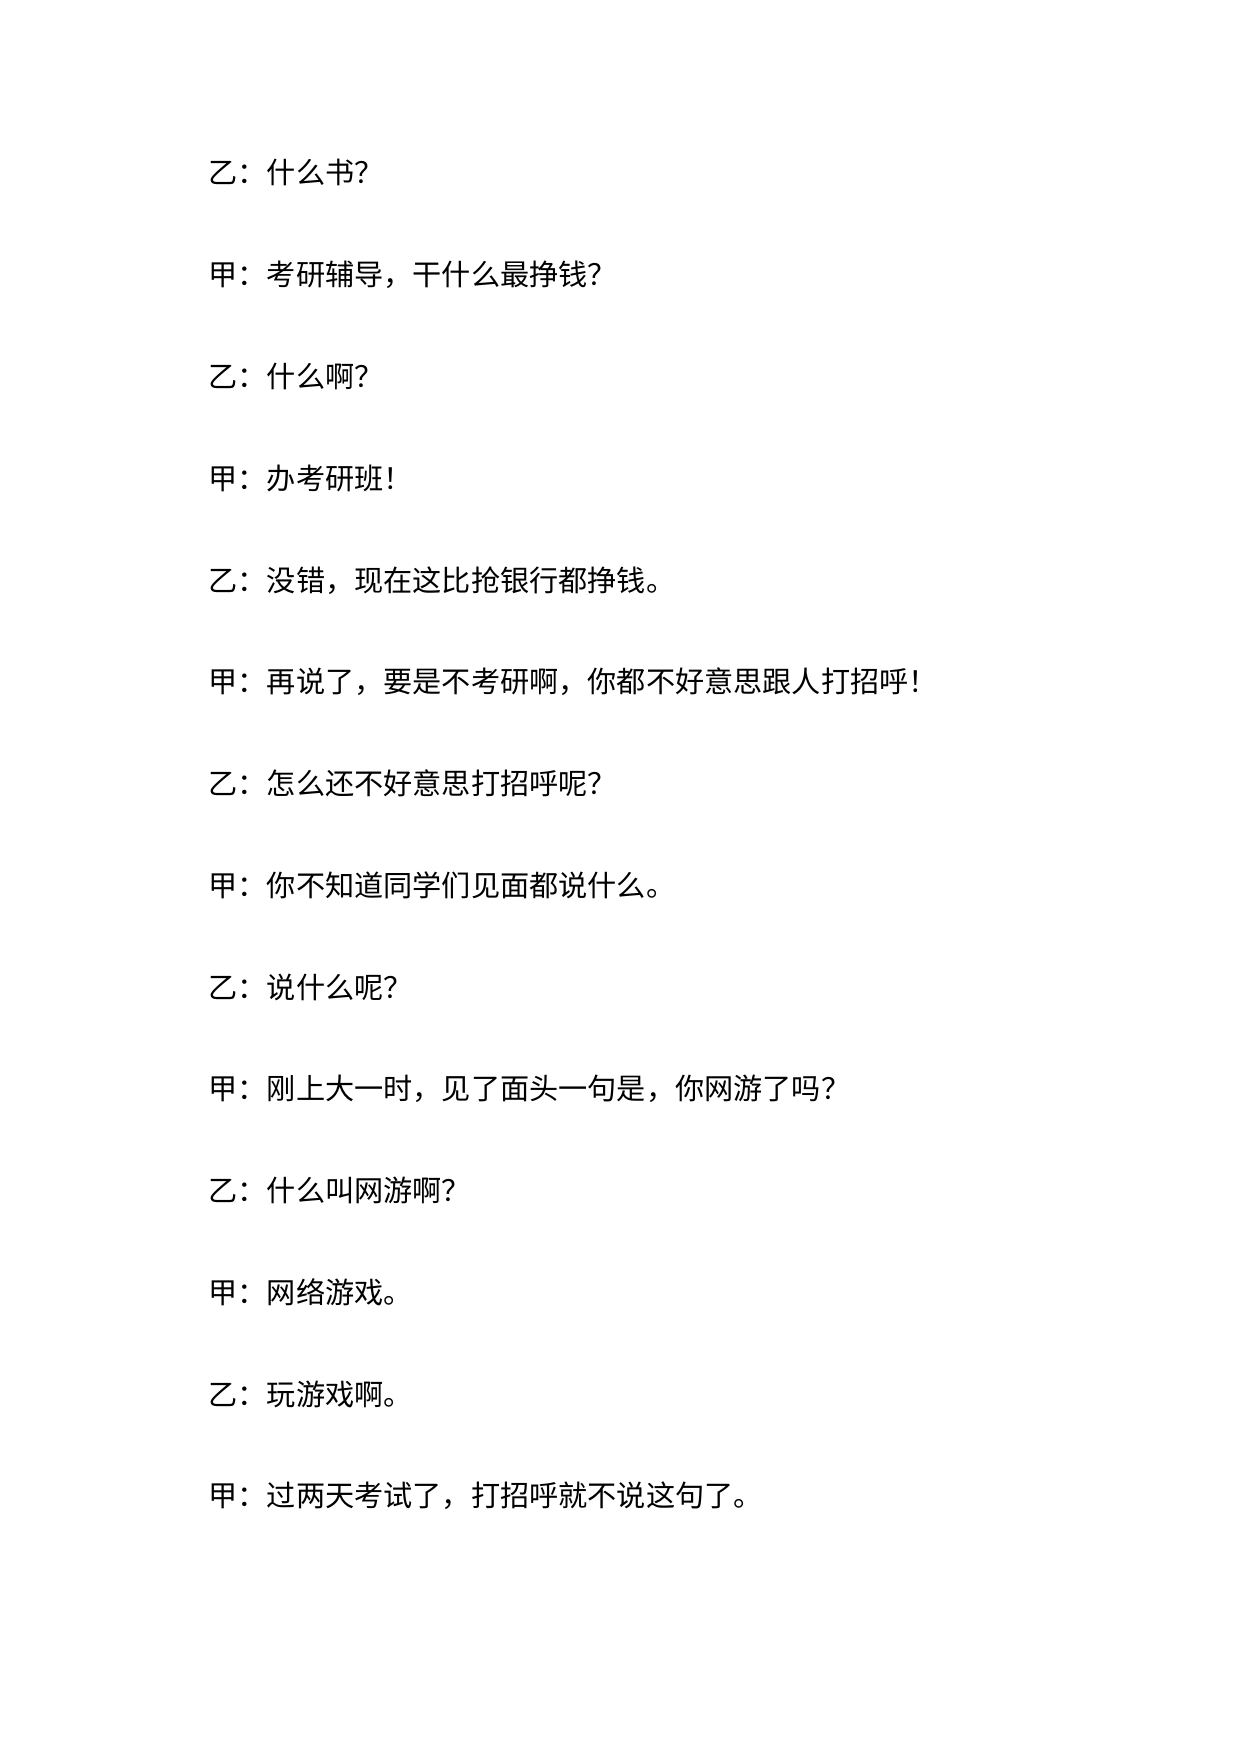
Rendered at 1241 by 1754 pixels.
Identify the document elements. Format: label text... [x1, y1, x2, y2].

text 甲：你不知道同学们见面都说什么。 [150, 862, 1090, 905]
text 乙：说什么呢？ [150, 964, 1090, 1006]
text 甲：刚上大一时，见了面头一句是，你网游了吗？ [150, 1066, 1090, 1108]
text 乙：怎么还不好意思打招呼呢？ [150, 761, 1090, 803]
text 甲：再说了，要是不考研啊，你都不好意思跟人打招呼！ [150, 659, 1090, 701]
text 甲：网络游戏。 [150, 1269, 1090, 1312]
text 乙：什么叫网游啊？ [150, 1168, 1090, 1210]
text 乙：没错，现在这比抢银行都挣钱。 [150, 557, 1090, 599]
text 乙：什么啊？ [150, 353, 1090, 396]
text 乙：玩游戏啊。 [150, 1371, 1090, 1413]
text 甲：考研辅导，干什么最挣钱？ [150, 252, 1090, 294]
text 甲：办考研班！ [150, 455, 1090, 498]
text 甲：过两天考试了，打招呼就不说这句了。 [150, 1473, 1090, 1515]
text 乙：什么书？ [150, 150, 1090, 192]
